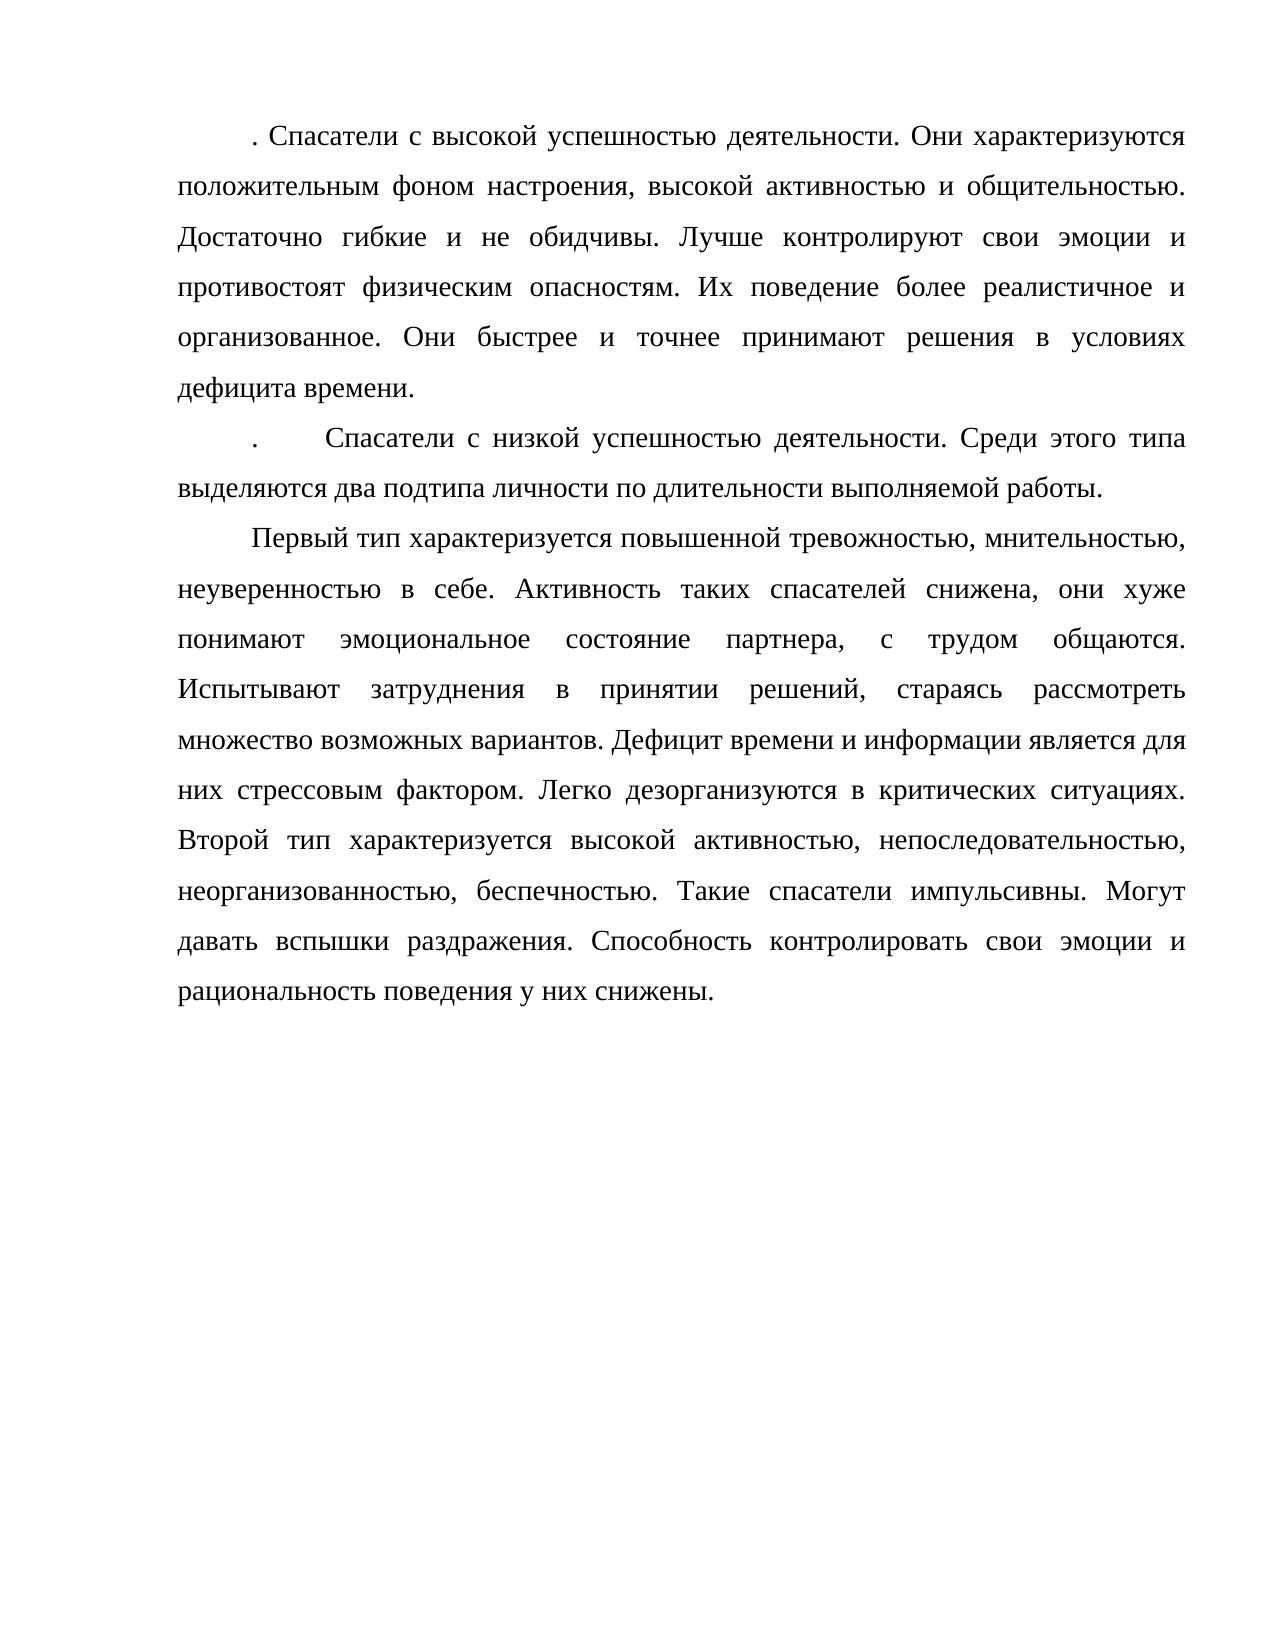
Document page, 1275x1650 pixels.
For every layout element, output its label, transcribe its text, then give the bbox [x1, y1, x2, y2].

text Первый тип характеризуется повышенной тревожностью, мнительностью, неуверенностью в себе. Активность таких спасателей снижена, они хуже понимают эмоциональное состояние партнера, с трудом общаются. Испытывают затруднения в принятии решений, стараясь рассмотреть множество возможных вариантов. Дефицит времени и информации является для них стрессовым фактором. Легко дезорганизуются в критических ситуациях. Второй тип характеризуется высокой активностью, непоследовательностью, неорганизованностью, беспечностью. Такие спасатели импульсивны. Могут давать вспышки раздражения. Способность контролировать свои эмоции и рациональность поведения у них снижены. [177, 521, 1186, 1007]
text . Спасатели с низкой успешностью деятельности. Среди этого типа выделяются два подтипа личности по длительности выполняемой работы. [177, 420, 1186, 504]
text . Спасатели с высокой успешностью деятельности. Они характеризуются положительным фоном настроения, высокой активностью и общительностью. Достаточно гибкие и не обидчивы. Лучше контролируют свои эмоции и противостоят физическим опасностям. Их поведение более реалистичное и организованное. Они быстрее и точнее принимают решения в условиях дефицита времени. [177, 118, 1186, 403]
